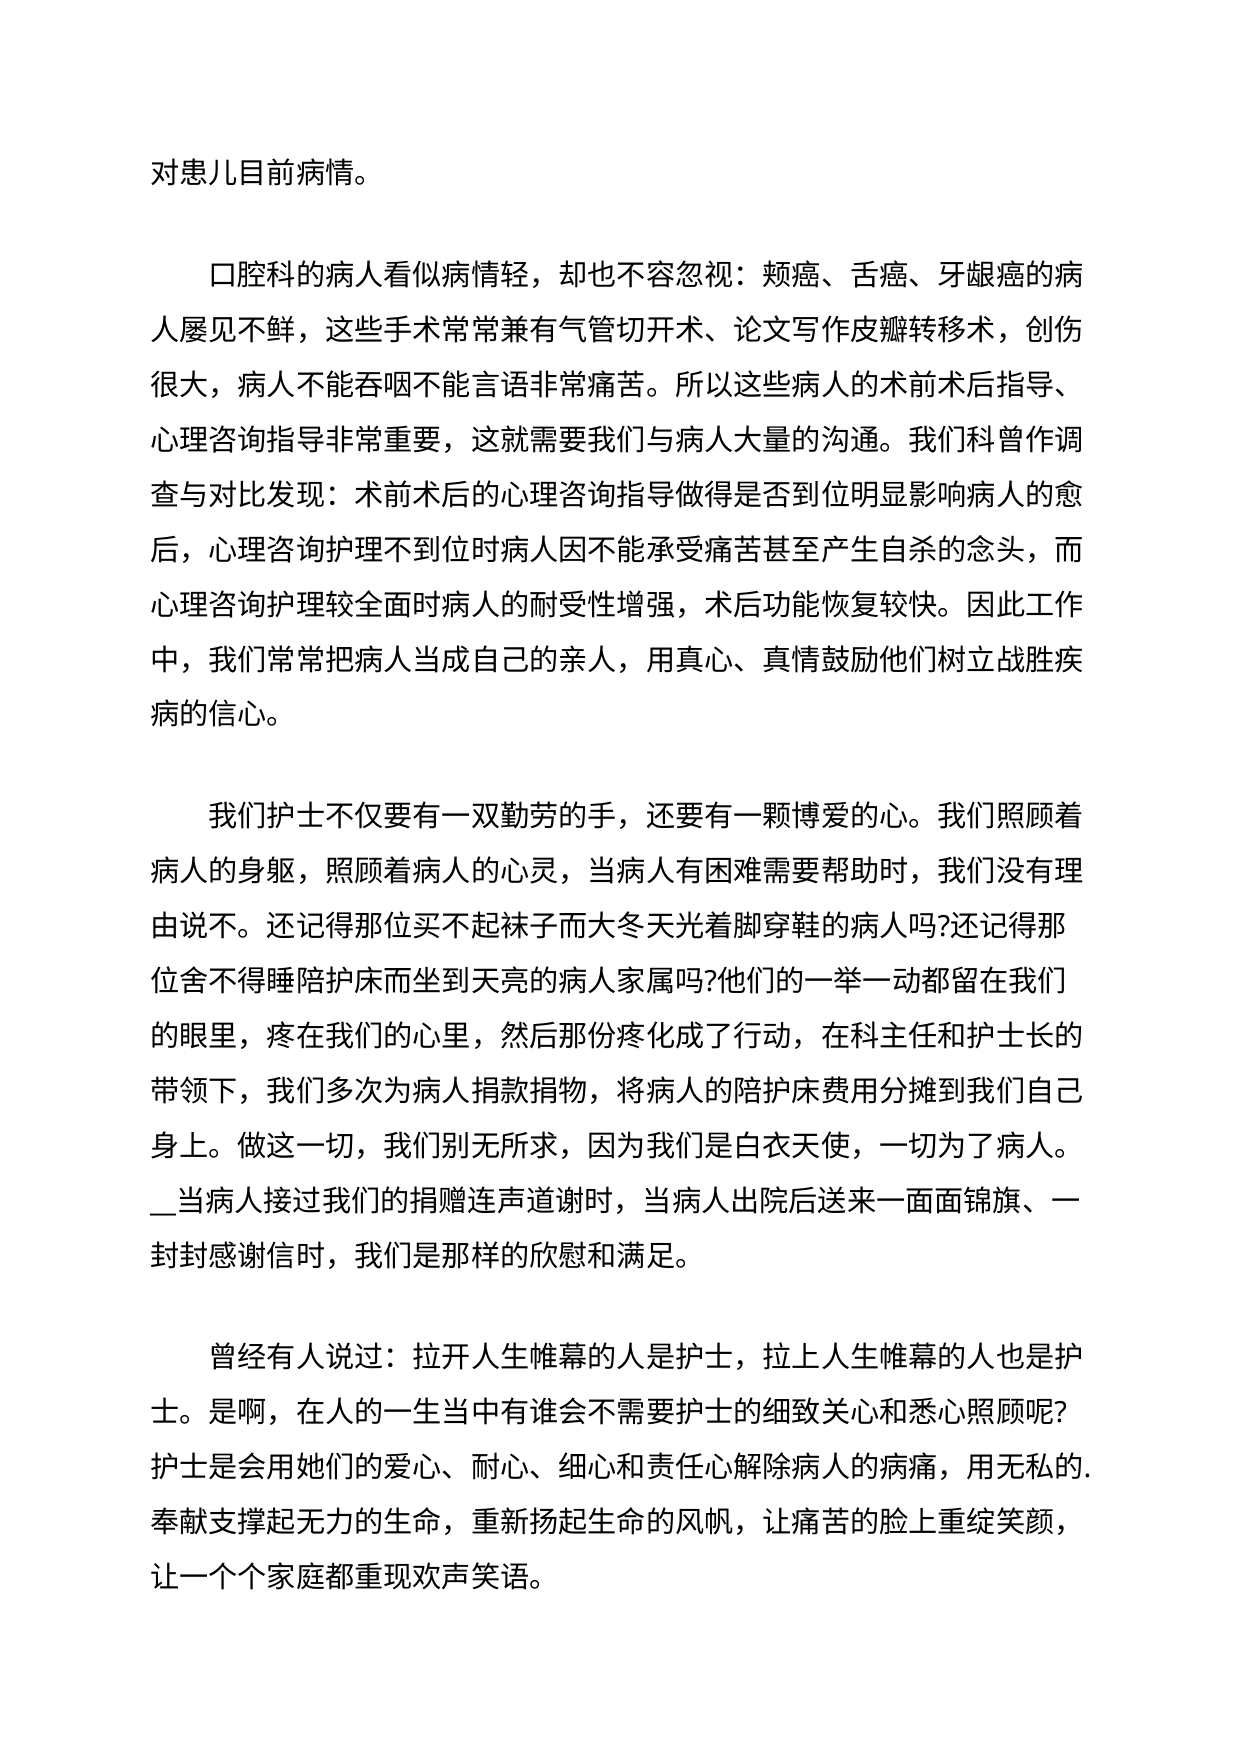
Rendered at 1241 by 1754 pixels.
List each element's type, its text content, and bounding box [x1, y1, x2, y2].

text 曾经有人说过：拉开人生帷幕的人是护士，拉上人生帷幕的人也是护士。是啊，在人的一生当中有谁会不需要护士的细致关心和悉心照顾呢?护士是会用她们的爱心、耐心、细心和责任心解除病人的病痛，用无私的.奉献支撑起无力的生命，重新扬起生命的风帆，让痛苦的脸上重绽笑颜，让一个个家庭都重现欢声笑语。 [150, 1334, 1090, 1596]
text 我们护士不仅要有一双勤劳的手，还要有一颗博爱的心。我们照顾着病人的身躯，照顾着病人的心灵，当病人有困难需要帮助时，我们没有理由说不。还记得那位买不起袜子而大冬天光着脚穿鞋的病人吗?还记得那位舍不得睡陪护床而坐到天亮的病人家属吗?他们的一举一动都留在我们的眼里，疼在我们的心里，然后那份疼化成了行动，在科主任和护士长的带领下，我们多次为病人捐款捐物，将病人的陪护床费用分摊到我们自己身上。做这一切，我们别无所求，因为我们是白衣天使，一切为了病人。__当病人接过我们的捐赠连声道谢时，当病人出院后送来一面面锦旗、一封封感谢信时，我们是那样的欣慰和满足。 [150, 793, 1090, 1274]
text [150, 150, 1090, 192]
text 口腔科的病人看似病情轻，却也不容忽视：颊癌、舌癌、牙龈癌的病人屡见不鲜，这些手术常常兼有气管切开术、论文写作皮瓣转移术，创伤很大，病人不能吞咽不能言语非常痛苦。所以这些病人的术前术后指导、心理咨询指导非常重要，这就需要我们与病人大量的沟通。我们科曾作调查与对比发现：术前术后的心理咨询指导做得是否到位明显影响病人的愈后，心理咨询护理不到位时病人因不能承受痛苦甚至产生自杀的念头，而心理咨询护理较全面时病人的耐受性增强，术后功能恢复较快。因此工作中，我们常常把病人当成自己的亲人，用真心、真情鼓励他们树立战胜疾病的信心。 [150, 252, 1090, 733]
